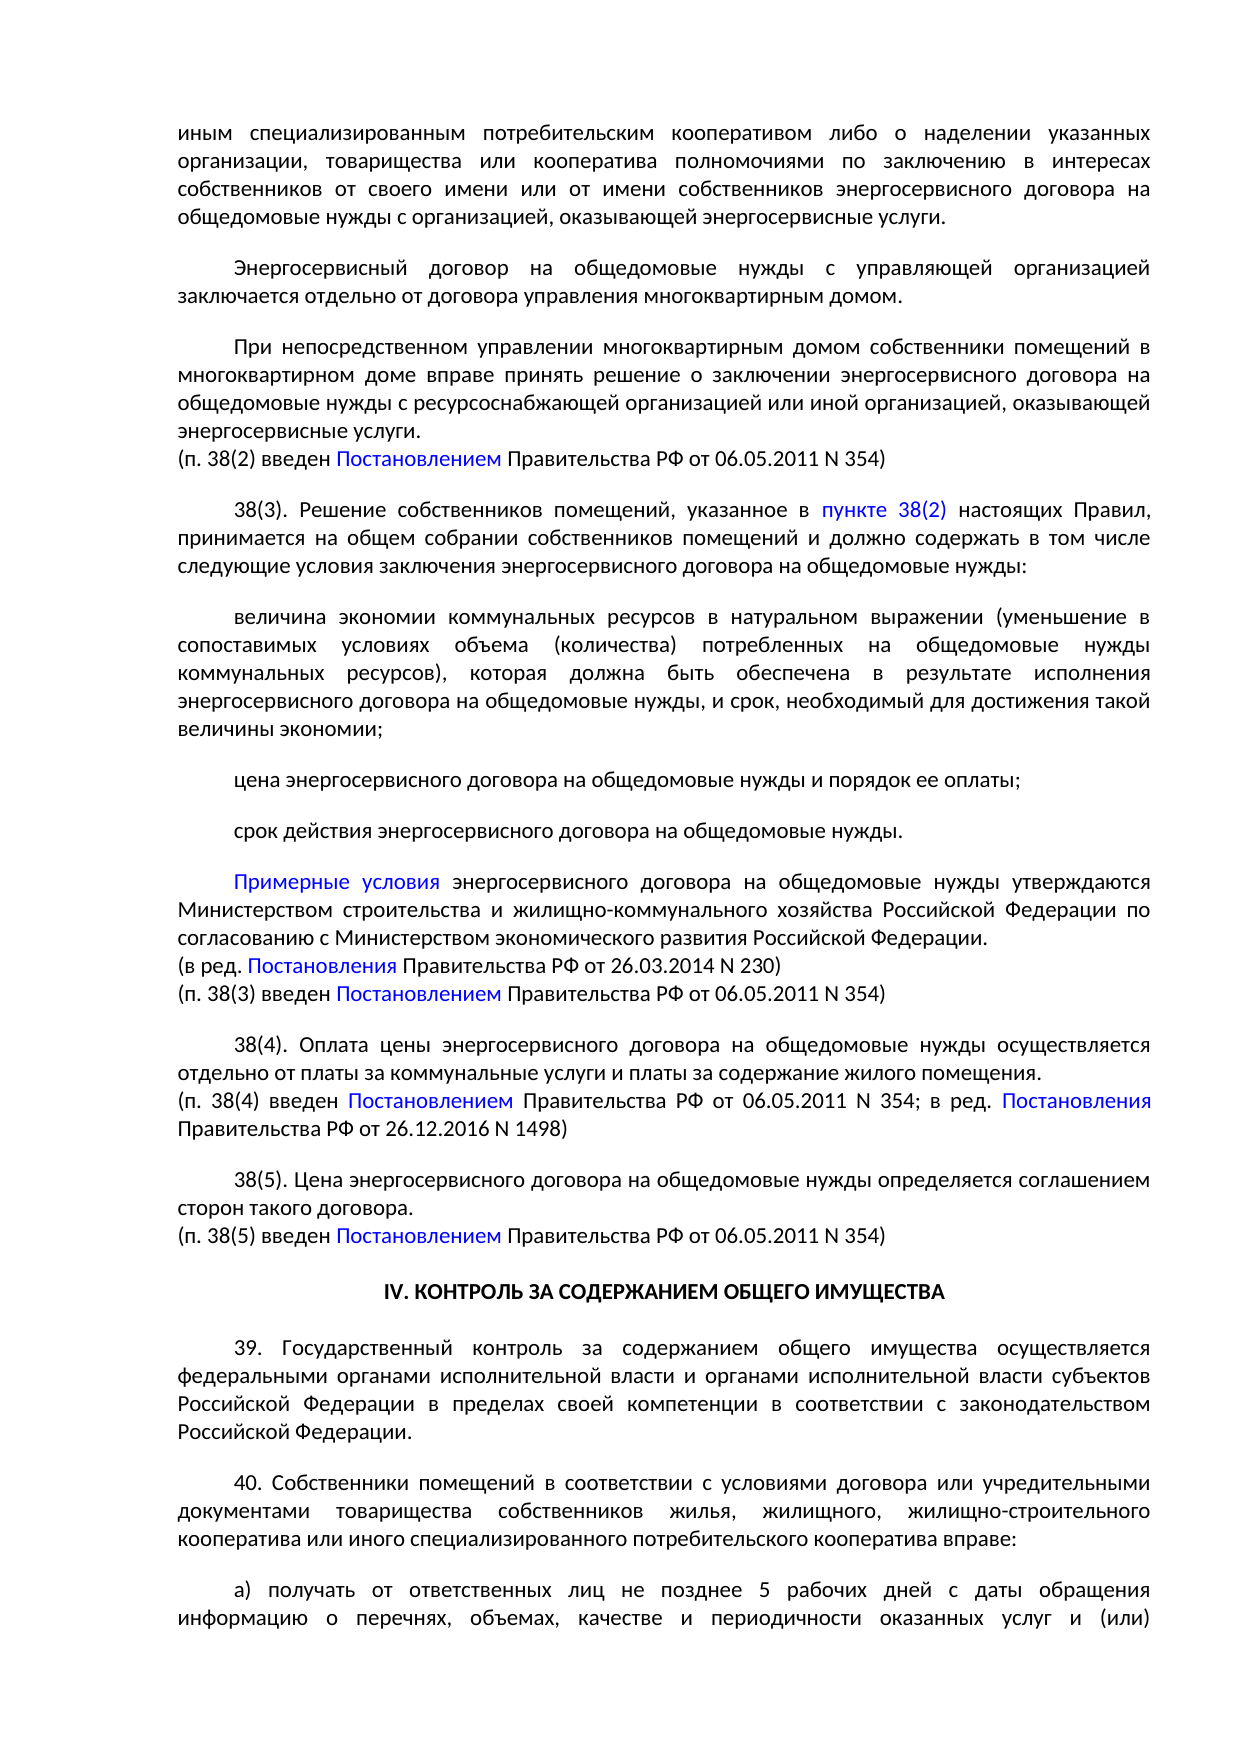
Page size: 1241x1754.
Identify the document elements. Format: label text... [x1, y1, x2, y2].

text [177, 118, 1152, 230]
title IV. КОНТРОЛЬ ЗА СОДЕРЖАНИЕМ ОБЩЕГО ИМУЩЕСТВА [177, 1277, 1152, 1305]
text (п. 38(2) введен Постановлением Правительства РФ от 06.05.2011 N 354) [177, 444, 1152, 472]
text цена энергосервисного договора на общедомовые нужды и порядок ее оплаты; [177, 765, 1152, 793]
text При непосредственном управлении многоквартирным домом собственники помещений в многоквартирном доме вправе принять решение о заключении энергосервисного договора на общедомовые нужды с ресурсоснабжающей организацией или иной организацией, оказывающей энергосервисные услуги. [177, 332, 1152, 444]
text 38(4). Оплата цены энергосервисного договора на общедомовые нужды осуществляется отдельно от платы за коммунальные услуги и платы за содержание жилого помещения. [177, 1030, 1152, 1086]
text Примерные условия энергосервисного договора на общедомовые нужды утверждаются Министерством строительства и жилищно-коммунального хозяйства Российской Федерации по согласованию с Министерством экономического развития Российской Федерации. [177, 867, 1152, 951]
text величина экономии коммунальных ресурсов в натуральном выражении (уменьшение в сопоставимых условиях объема (количества) потребленных на общедомовые нужды коммунальных ресурсов), которая должна быть обеспечена в результате исполнения энергосервисного договора на общедомовые нужды, и срок, необходимый для достижения такой величины экономии; [177, 602, 1152, 742]
text срок действия энергосервисного договора на общедомовые нужды. [177, 816, 1152, 844]
text (п. 38(4) введен Постановлением Правительства РФ от 06.05.2011 N 354; в ред. Постановления Правительства РФ от 26.12.2016 N 1498) [177, 1086, 1152, 1142]
text 38(5). Цена энергосервисного договора на общедомовые нужды определяется соглашением сторон такого договора. [177, 1165, 1152, 1221]
text 40. Собственники помещений в соответствии с условиями договора или учредительными документами товарищества собственников жилья, жилищного, жилищно-строительного кооператива или иного специализированного потребительского кооператива вправе: [177, 1468, 1152, 1552]
text (п. 38(5) введен Постановлением Правительства РФ от 06.05.2011 N 354) [177, 1221, 1152, 1249]
text 38(3). Решение собственников помещений, указанное в пункте 38(2) настоящих Правил, принимается на общем собрании собственников помещений и должно содержать в том числе следующие условия заключения энергосервисного договора на общедомовые нужды: [177, 495, 1152, 579]
text 39. Государственный контроль за содержанием общего имущества осуществляется федеральными органами исполнительной власти и органами исполнительной власти субъектов Российской Федерации в пределах своей компетенции в соответствии с законодательством Российской Федерации. [177, 1333, 1152, 1445]
text Энергосервисный договор на общедомовые нужды с управляющей организацией заключается отдельно от договора управления многоквартирным домом. [177, 253, 1152, 309]
text (п. 38(3) введен Постановлением Правительства РФ от 06.05.2011 N 354) [177, 979, 1152, 1007]
text (в ред. Постановления Правительства РФ от 26.03.2014 N 230) [177, 951, 1152, 979]
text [177, 1575, 1152, 1631]
